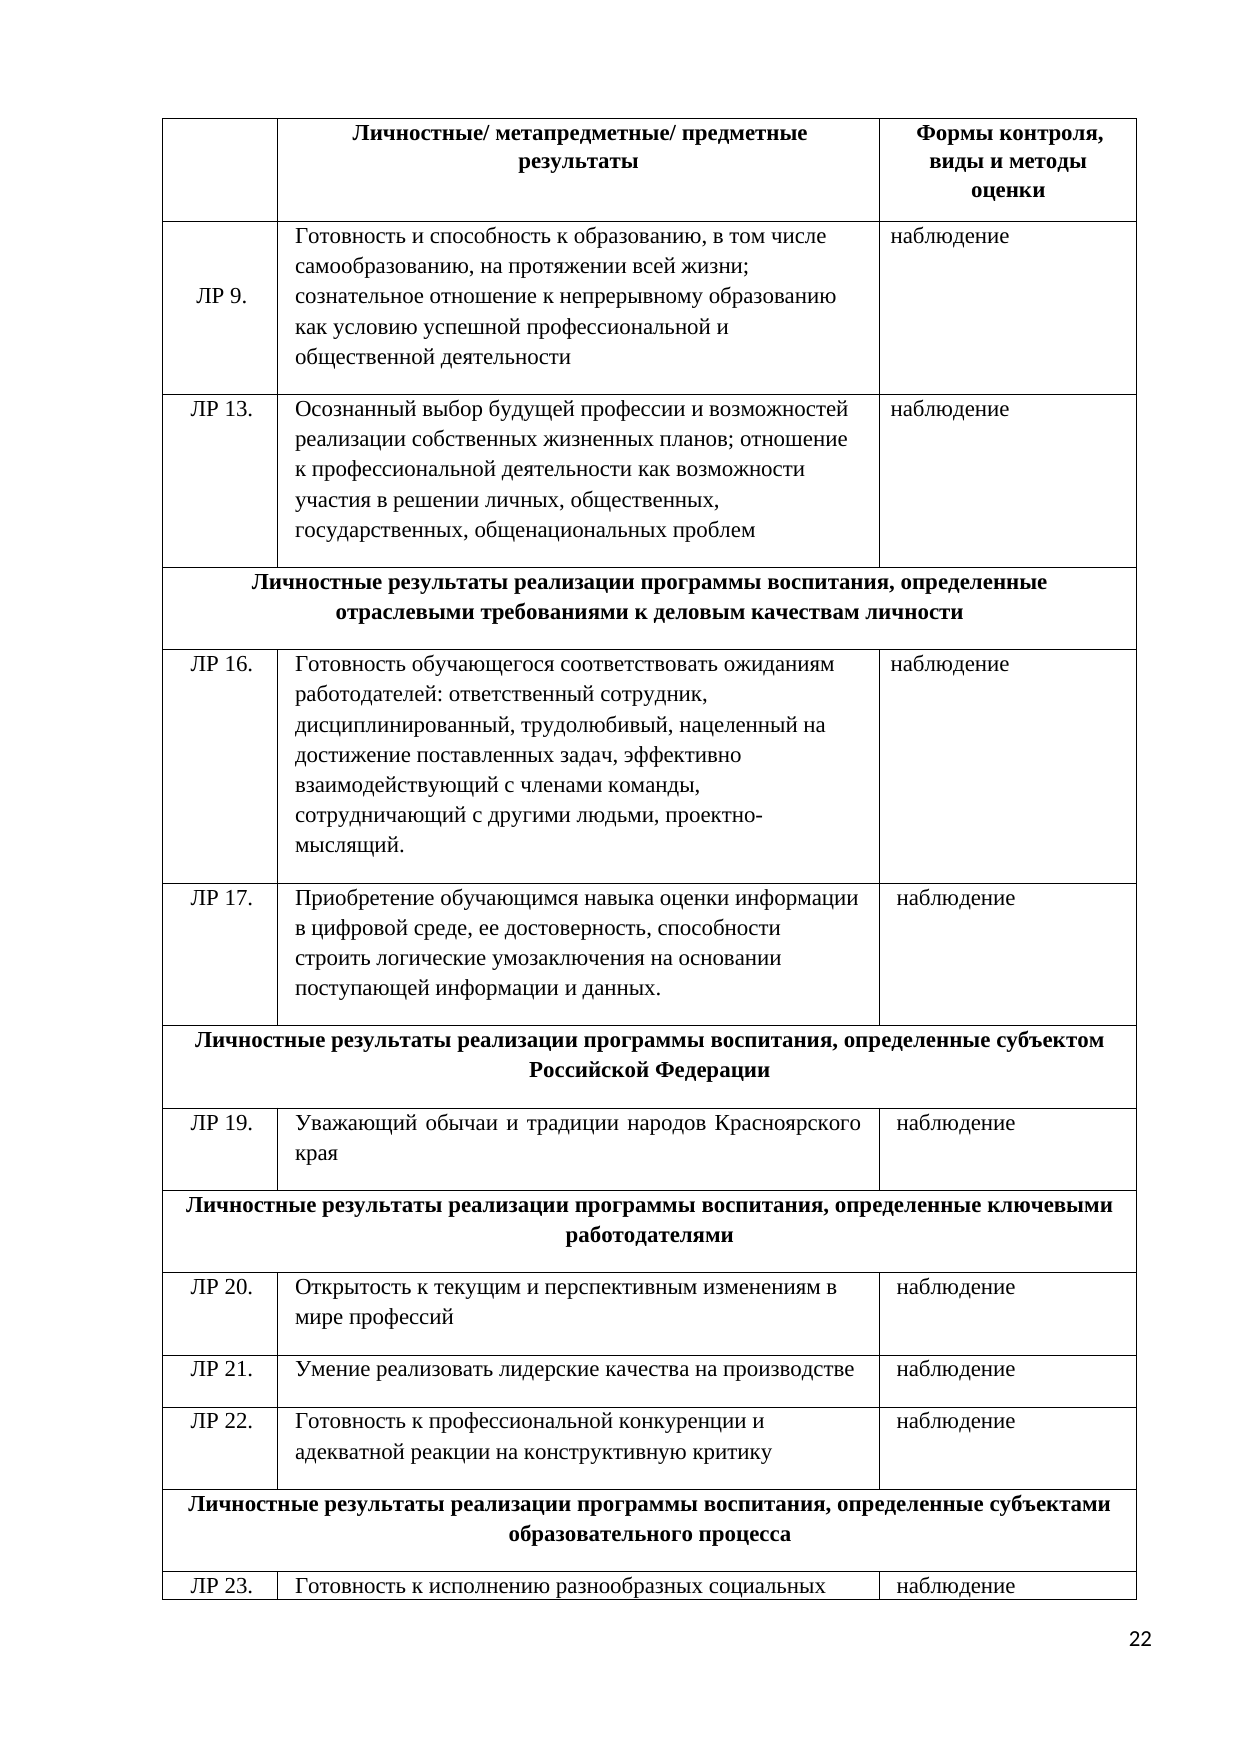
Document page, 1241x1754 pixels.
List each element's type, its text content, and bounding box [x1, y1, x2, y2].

table_cell наблюдение [880, 884, 1136, 1025]
table_cell ЛР 22. [163, 1408, 277, 1489]
table_cell Готовность обучающегося соответствовать ожиданиям работодателей: ответственный сотрудник, дисциплинированный, трудолюбивый, нацеленный на достижение поставленных задач, эффективно взаимодействующий с членами команды, сотрудничающий с другими людьми, проектно- мыслящий. [278, 650, 879, 883]
table_cell ЛР 20. [163, 1273, 277, 1354]
table_cell Приобретение обучающимся навыка оценки информации в цифровой среде, ее достоверность, способности строить логические умозаключения на основании поступающей информации и данных. [278, 884, 879, 1025]
table_cell Личностные результаты реализации программы воспитания, определенные отраслевыми требованиями к деловым качествам личности [163, 568, 1136, 649]
table_cell Готовность к профессиональной конкуренции и адекватной реакции на конструктивную критику [278, 1408, 879, 1489]
table_cell ЛР 17. [163, 884, 277, 1025]
table_cell наблюдение [880, 1572, 1136, 1598]
table_cell ЛР 13. [163, 395, 277, 567]
table_cell наблюдение [880, 650, 1136, 883]
table_cell [163, 119, 277, 221]
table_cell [278, 1572, 879, 1598]
table_cell ЛР 21. [163, 1356, 277, 1407]
table_cell Формы контроля, виды и методы оценки [880, 119, 1136, 221]
table_cell ЛР 23. [163, 1572, 277, 1598]
table_cell наблюдение [880, 1273, 1136, 1354]
table_cell наблюдение [880, 1408, 1136, 1489]
table_cell Личностные/ метапредметные/ предметные результаты [278, 119, 879, 221]
table_cell наблюдение [880, 222, 1136, 394]
table_cell Открытость к текущим и перспективным изменениям в мире профессий [278, 1273, 879, 1354]
table_cell Личностные результаты реализации программы воспитания, определенные субъектом Российской Федерации [163, 1026, 1136, 1108]
table_cell Готовность и способность к образованию, в том числе самообразованию, на протяжении всей жизни; сознательное отношение к непрерывному образованию как условию успешной профессиональной и общественной деятельности [278, 222, 879, 394]
table_cell Личностные результаты реализации программы воспитания, определенные субъектами образовательного процесса [163, 1490, 1136, 1571]
table_cell наблюдение [880, 395, 1136, 567]
table_cell Осознанный выбор будущей профессии и возможностей реализации собственных жизненных планов; отношение к профессиональной деятельности как возможности участия в решении личных, общественных, государственных, общенациональных проблем [278, 395, 879, 567]
table_cell наблюдение [880, 1356, 1136, 1407]
table_cell Умение реализовать лидерские качества на производстве [278, 1356, 879, 1407]
table_cell ЛР 16. [163, 650, 277, 883]
table_cell наблюдение [880, 1109, 1136, 1190]
table_cell ЛР 9. [163, 222, 277, 394]
table_cell Уважающий обычаи и традиции народов Красноярского края [278, 1109, 879, 1190]
table_cell ЛР 19. [163, 1109, 277, 1190]
table_cell Личностные результаты реализации программы воспитания, определенные ключевыми работодателями [163, 1191, 1136, 1272]
